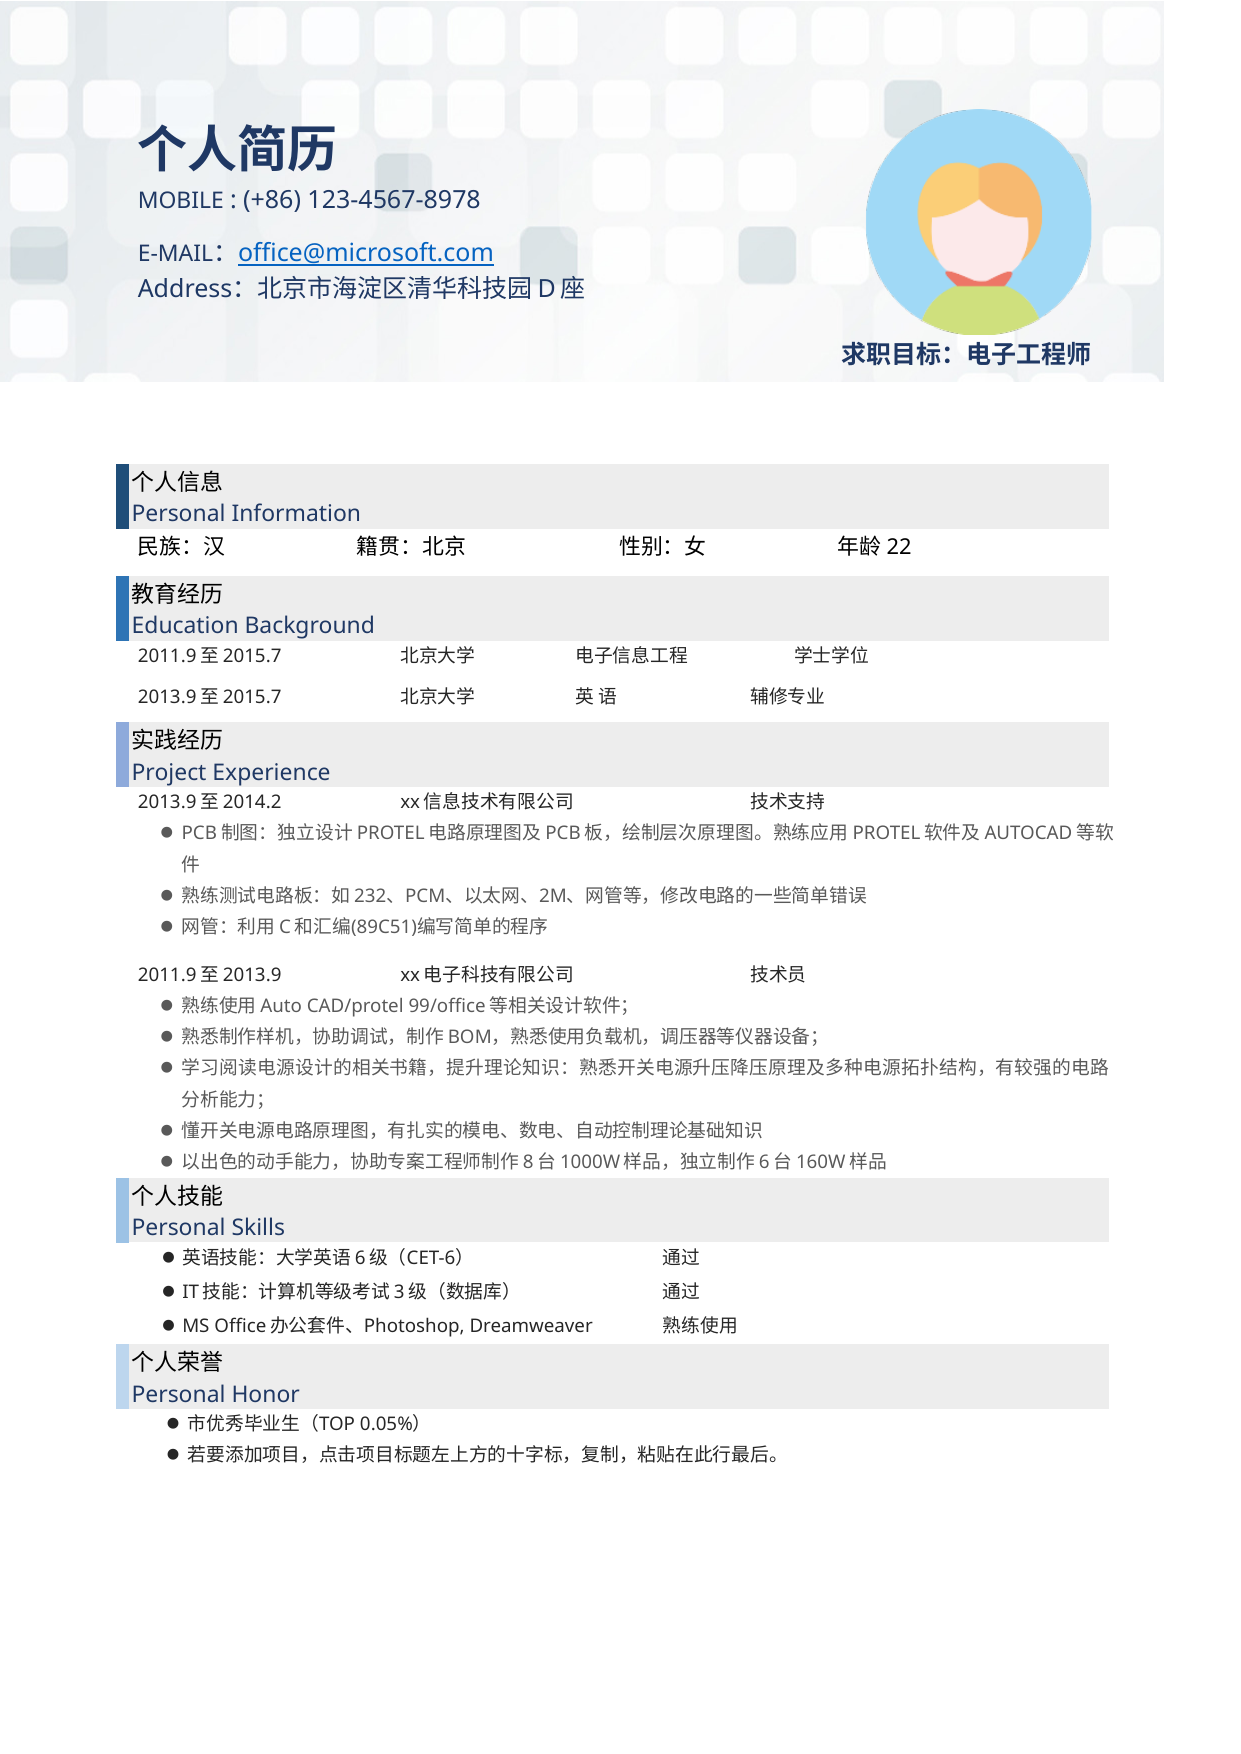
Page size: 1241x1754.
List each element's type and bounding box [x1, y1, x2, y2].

picture [0, 1, 1164, 382]
